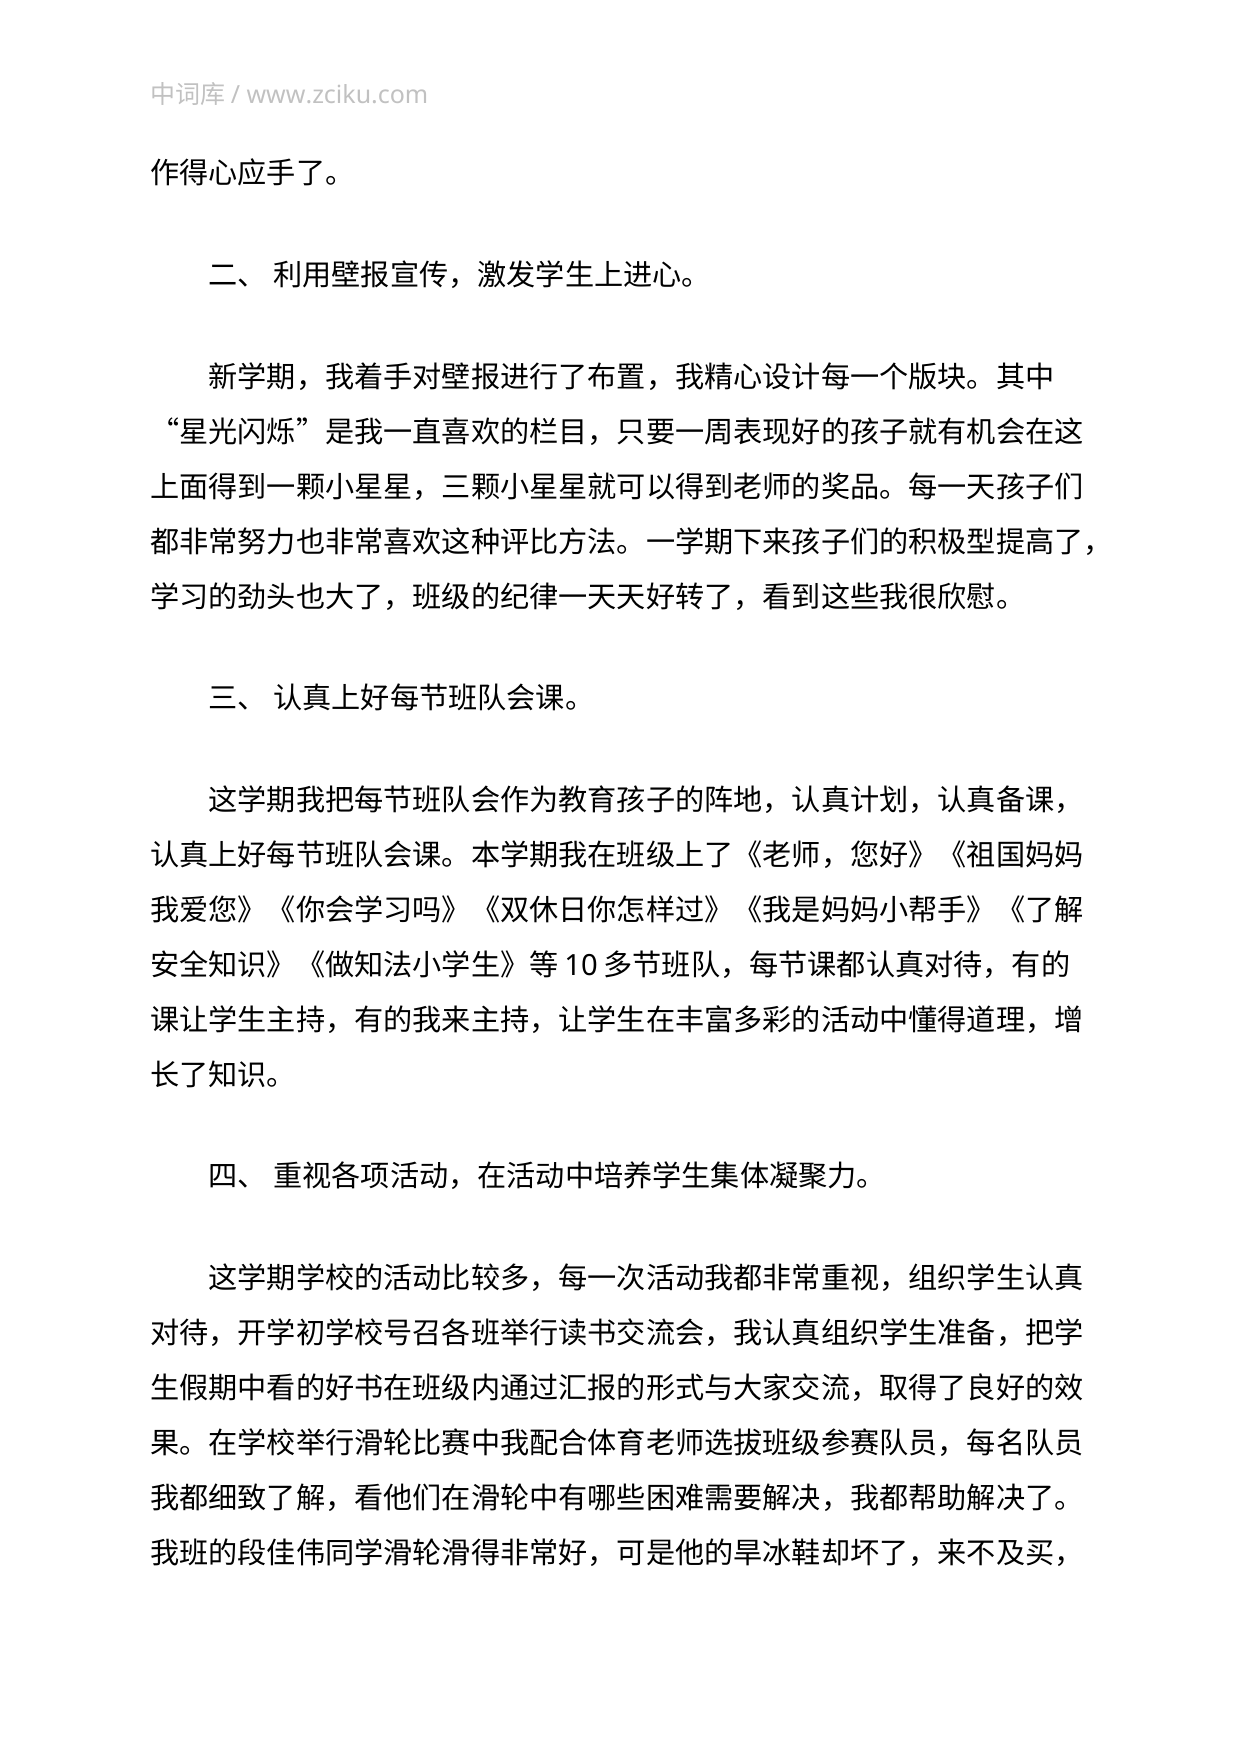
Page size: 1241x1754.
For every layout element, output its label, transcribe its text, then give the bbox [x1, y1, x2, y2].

text 三、 认真上好每节班队会课。 [150, 675, 1090, 717]
text 二、 利用壁报宣传，激发学生上进心。 [150, 252, 1090, 294]
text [150, 1255, 1090, 1572]
text 这学期我把每节班队会作为教育孩子的阵地，认真计划，认真备课，认真上好每节班队会课。本学期我在班级上了《老师，您好》《祖国妈妈我爱您》《你会学习吗》《双休日你怎样过》《我是妈妈小帮手》《了解安全知识》《做知法小学生》等10多节班队，每节课都认真对待，有的课让学生主持，有的我来主持，让学生在丰富多彩的活动中懂得道理，增长了知识。 [150, 777, 1090, 1093]
text 四、 重视各项活动，在活动中培养学生集体凝聚力。 [150, 1153, 1090, 1195]
text 新学期，我着手对壁报进行了布置，我精心设计每一个版块。其中“星光闪烁”是我一直喜欢的栏目，只要一周表现好的孩子就有机会在这上面得到一颗小星星，三颗小星星就可以得到老师的奖品。每一天孩子们都非常努力也非常喜欢这种评比方法。一学期下来孩子们的积极型提高了，学习的劲头也大了，班级的纪律一天天好转了，看到这些我很欣慰。 [150, 353, 1090, 615]
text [150, 150, 1090, 192]
